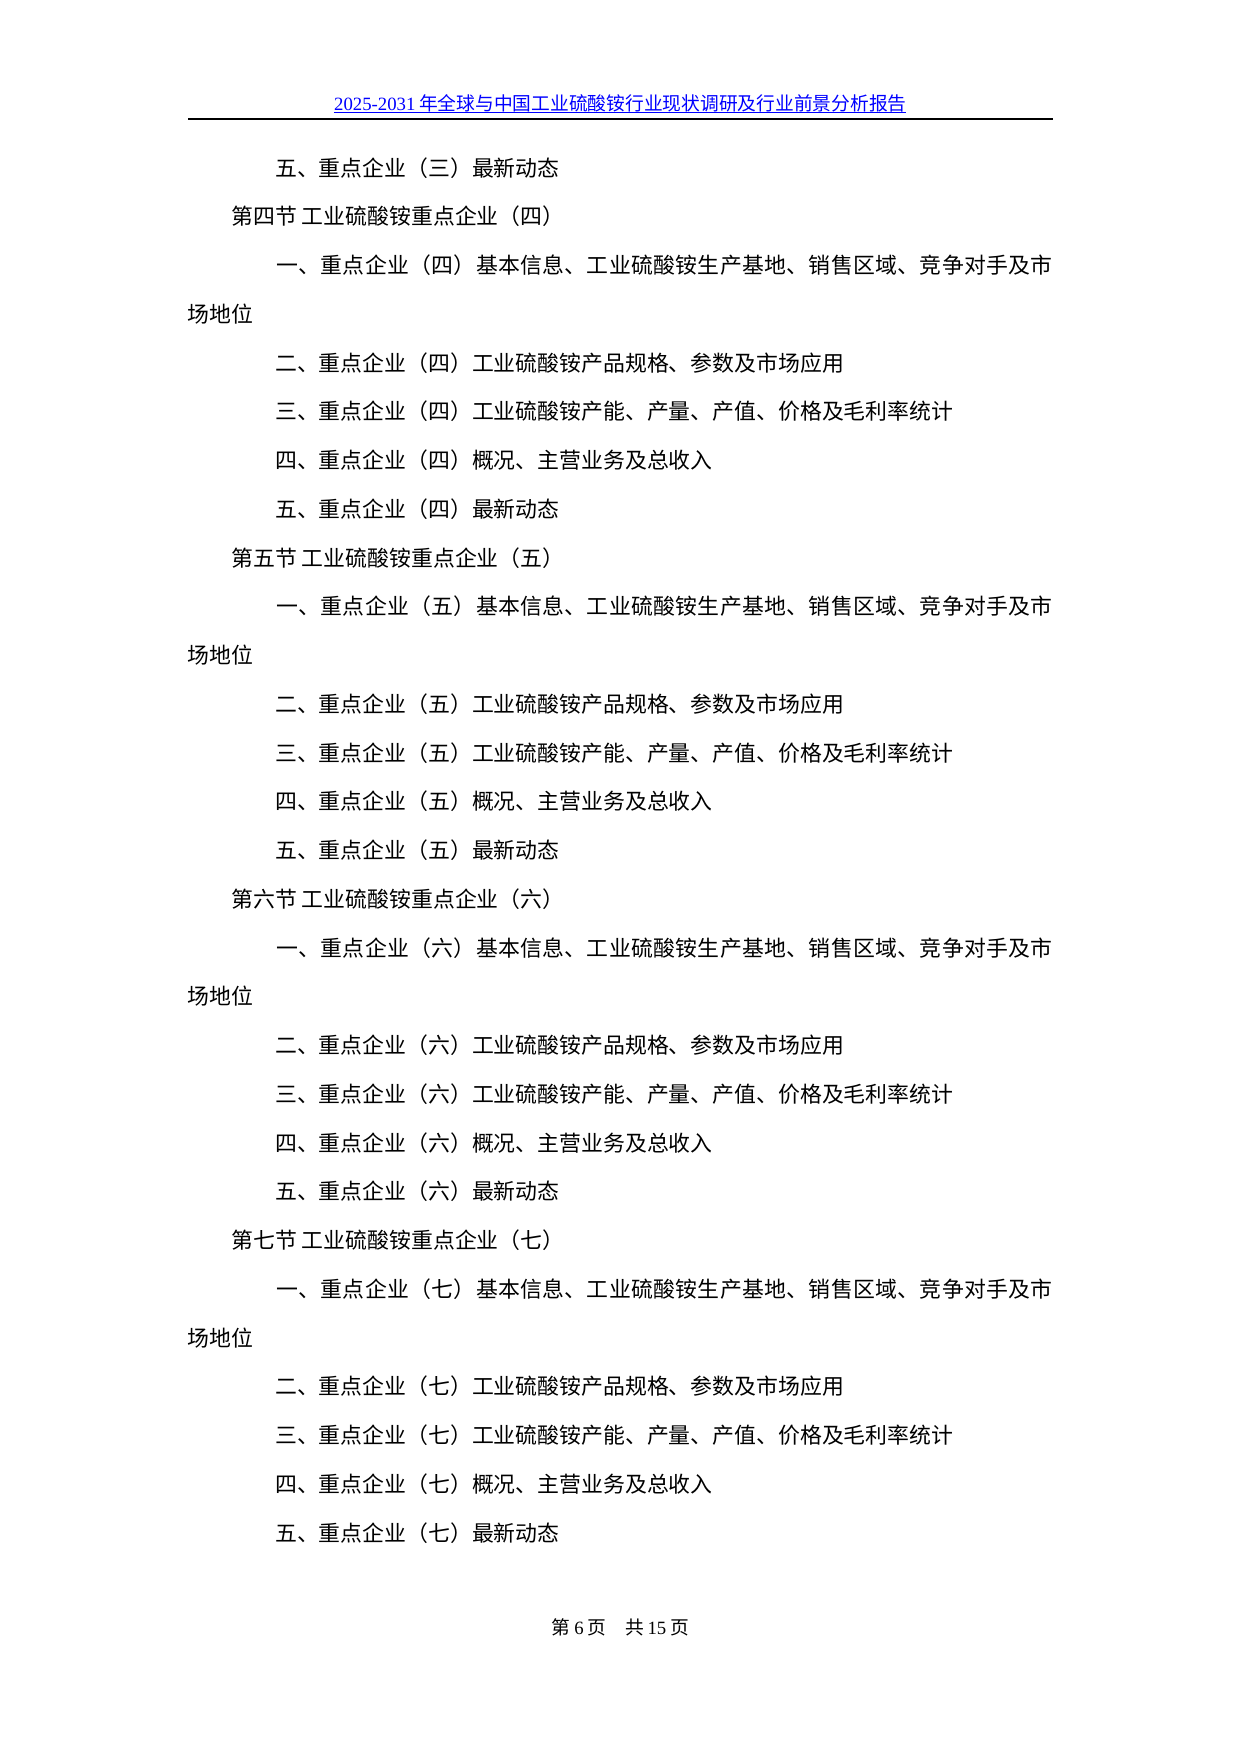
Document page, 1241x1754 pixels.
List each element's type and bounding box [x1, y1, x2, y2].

text [187, 150, 1053, 1548]
